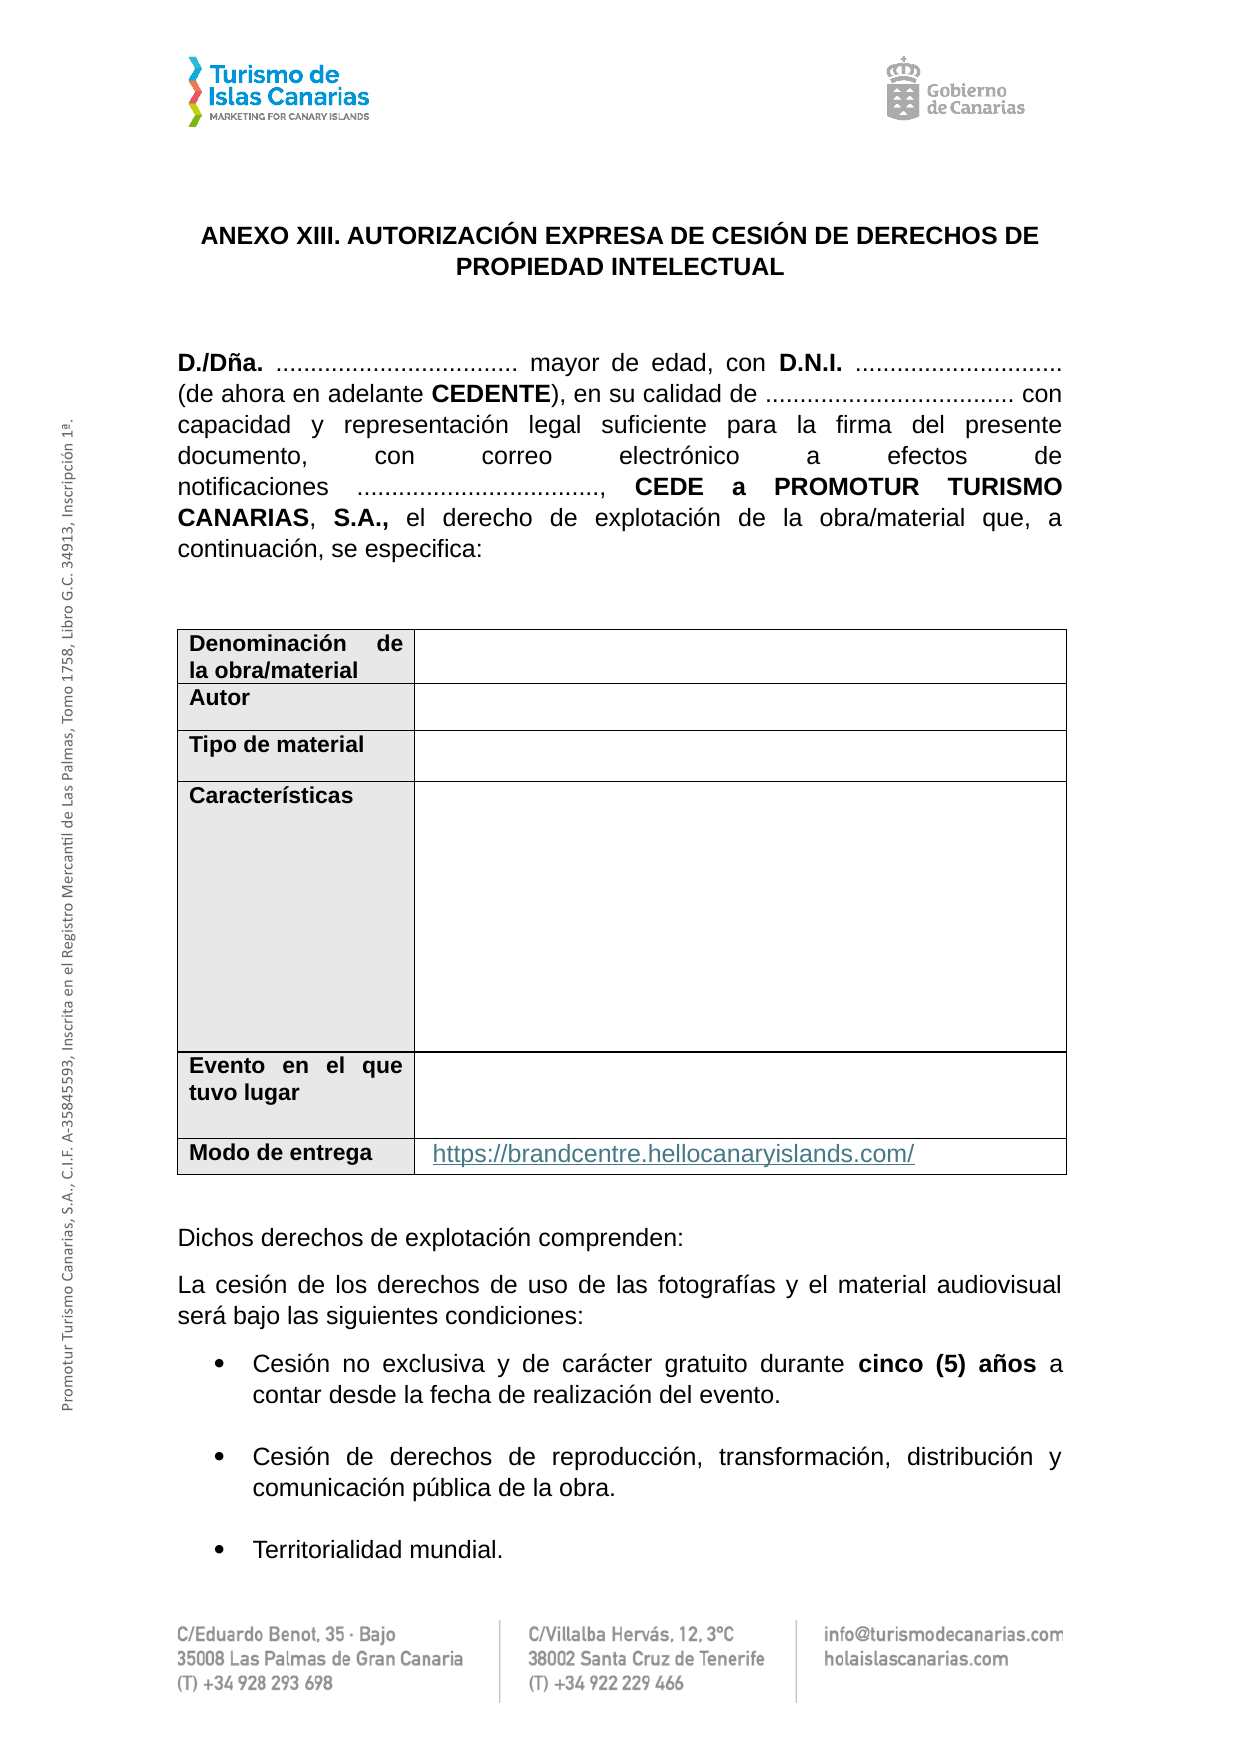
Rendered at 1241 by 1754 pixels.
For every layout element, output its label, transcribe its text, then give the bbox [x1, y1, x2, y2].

text ANEXO XIII. AUTORIZACIÓN EXPRESA DE CESIÓN DE DERECHOS DE PROPIEDAD INTELECTUAL [177, 221, 1063, 281]
table_cell [415, 684, 1066, 730]
picture [177, 1620, 1063, 1703]
picture [2, 0, 1222, 172]
table_cell Características [178, 782, 414, 1051]
table_cell [415, 731, 1066, 781]
table_cell Evento en el que tuvo lugar [178, 1053, 414, 1138]
list Territorialidad mundial. [215, 1536, 1063, 1564]
text La cesión de los derechos de uso de las fotografías y el material audiovisual será bajo las siguientes condiciones: [177, 1270, 1063, 1330]
text D./Dña. ................................... mayor de edad, con D.N.I. ..............................(de ahora en adelante CEDENTE), en su calidad de .................................... con capacidad y representación legal suficiente para la firma del presente documento, con correo electrónico a efectos de notificaciones ..................................., CEDE a PROMOTUR TURISMO CANARIAS, S.A., el derecho de explotación de la obra/material que, a continuación, se especifica: [177, 348, 1063, 563]
table_cell Autor [178, 684, 414, 730]
list Cesión de derechos de reproducción, transformación, distribución y comunicación pública de la obra. [215, 1442, 1063, 1502]
picture [0, 307, 105, 1447]
table_header [415, 630, 1066, 683]
table_header Denominación de la obra/material [178, 630, 414, 683]
table_cell [415, 1053, 1066, 1138]
table_cell https://brandcentre.hellocanaryislands.com/ [415, 1139, 1066, 1174]
table_cell Modo de entrega [178, 1139, 414, 1174]
table_cell [415, 782, 1066, 1051]
table_cell Tipo de material [178, 731, 414, 781]
text Dichos derechos de explotación comprenden: [177, 1223, 1063, 1251]
list Cesión no exclusiva y de carácter gratuito durante cinco (5) años a contar desde la fecha de realización del evento. [215, 1349, 1063, 1409]
